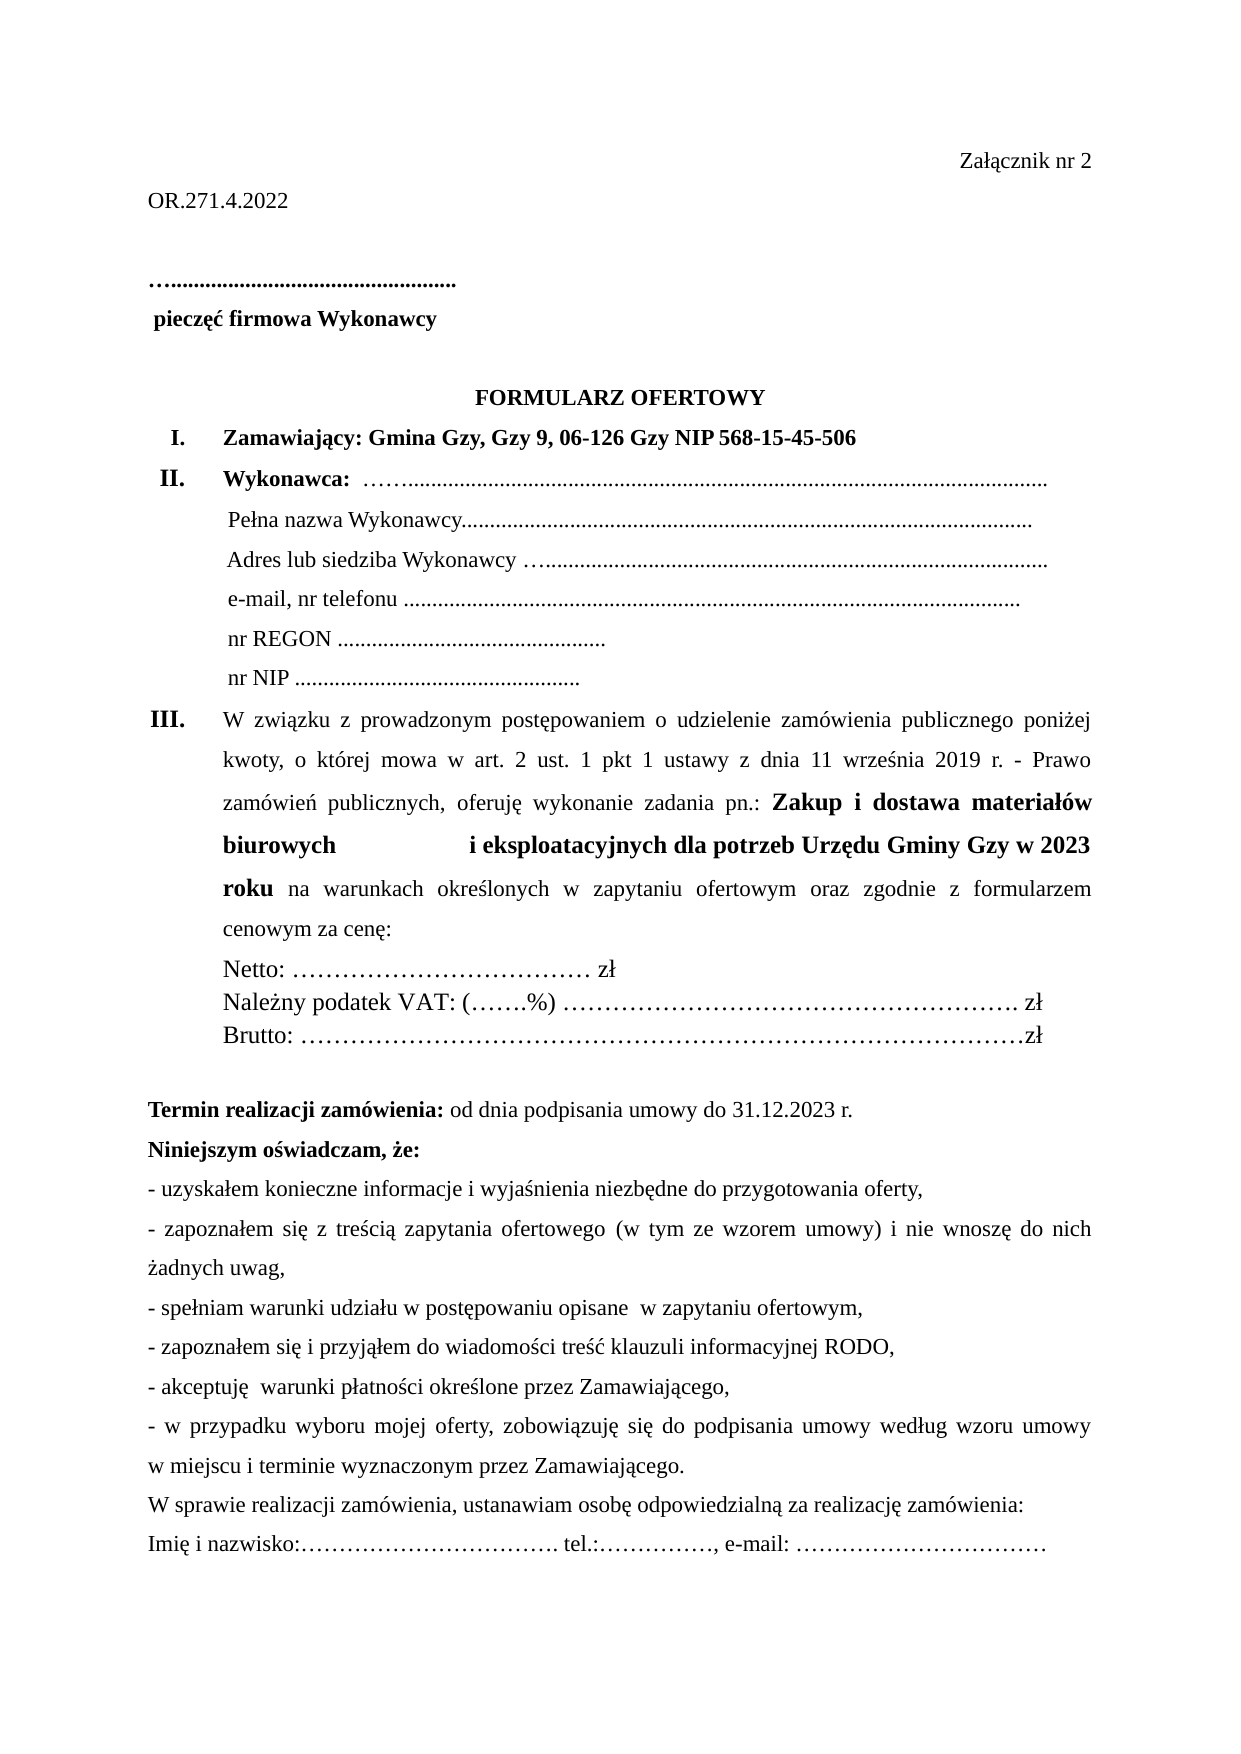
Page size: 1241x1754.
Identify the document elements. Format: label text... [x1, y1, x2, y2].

text Pełna nazwa Wykonawcy.................................................................................................... [148, 507, 1093, 533]
text W sprawie realizacji zamówienia, ustanawiam osobę odpowiedzialną za realizację zamówienia: [148, 1491, 1093, 1517]
text nr NIP .................................................. [148, 664, 1093, 691]
text - spełniam warunki udziału w postępowaniu opisane w zapytaniu ofertowym, [148, 1294, 1093, 1320]
list W związku z prowadzonym postępowaniem o udzielenie zamówienia publicznego poniżej kwoty, o której mowa w art. 2 ust. 1 pkt 1 ustawy z dnia 11 września 2019 r. - Prawo zamówień publicznych, oferuję wykonanie zadania pn.: Zakup i dostawa materiałów biurowych i eksploatacyjnych dla potrzeb Urzędu Gminy Gzy w 2023 roku na warunkach określonych w zapytaniu ofertowym oraz zgodnie z formularzem cenowym za cenę: [185, 704, 1093, 941]
text nr REGON ............................................... [148, 625, 1093, 651]
text - w przypadku wyboru mojej oferty, zobowiązuję się do podpisania umowy według wzoru umowy w miejscu i terminie wyznaczonym przez Zamawiającego. [148, 1412, 1093, 1478]
text Imię i nazwisko:……………………………. tel.:……………, e-mail: …………………………… [148, 1530, 1093, 1556]
text Niniejszym oświadczam, że: [148, 1136, 1093, 1162]
text OR.271.4.2022 [148, 187, 1093, 213]
text Załącznik nr 2 [148, 148, 1093, 174]
text e-mail, nr telefonu ............................................................................................................ [148, 586, 1093, 612]
list Brutto: ……………………………………………………………………………zł [223, 1020, 1090, 1049]
text FORMULARZ OFERTOWY [148, 384, 1093, 411]
list Netto: ……………………………… zł [223, 954, 1090, 983]
text - zapoznałem się z treścią zapytania ofertowego (w tym ze wzorem umowy) i nie wnoszę do nich żadnych uwag, [148, 1215, 1093, 1281]
list Zamawiający: Gmina Gzy, Gzy 9, 06-126 Gzy NIP 568-15-45-506 [185, 424, 1093, 450]
text ….................................................. pieczęć firmowa Wykonawcy [148, 266, 1093, 332]
text Adres lub siedziba Wykonawcy …........................................................................................ [148, 546, 1093, 572]
list Wykonawca: ……................................................................................................................ [185, 463, 1093, 492]
text - akceptuję warunki płatności określone przez Zamawiającego, [148, 1373, 1093, 1399]
text - zapoznałem się i przyjąłem do wiadomości treść klauzuli informacyjnej RODO, [148, 1333, 1093, 1359]
text Termin realizacji zamówienia: od dnia podpisania umowy do 31.12.2023 r. [148, 1096, 1093, 1123]
text - uzyskałem konieczne informacje i wyjaśnienia niezbędne do przygotowania oferty, [148, 1175, 1093, 1202]
list Należny podatek VAT: (…….%) ………………………………………………. zł [223, 987, 1090, 1016]
